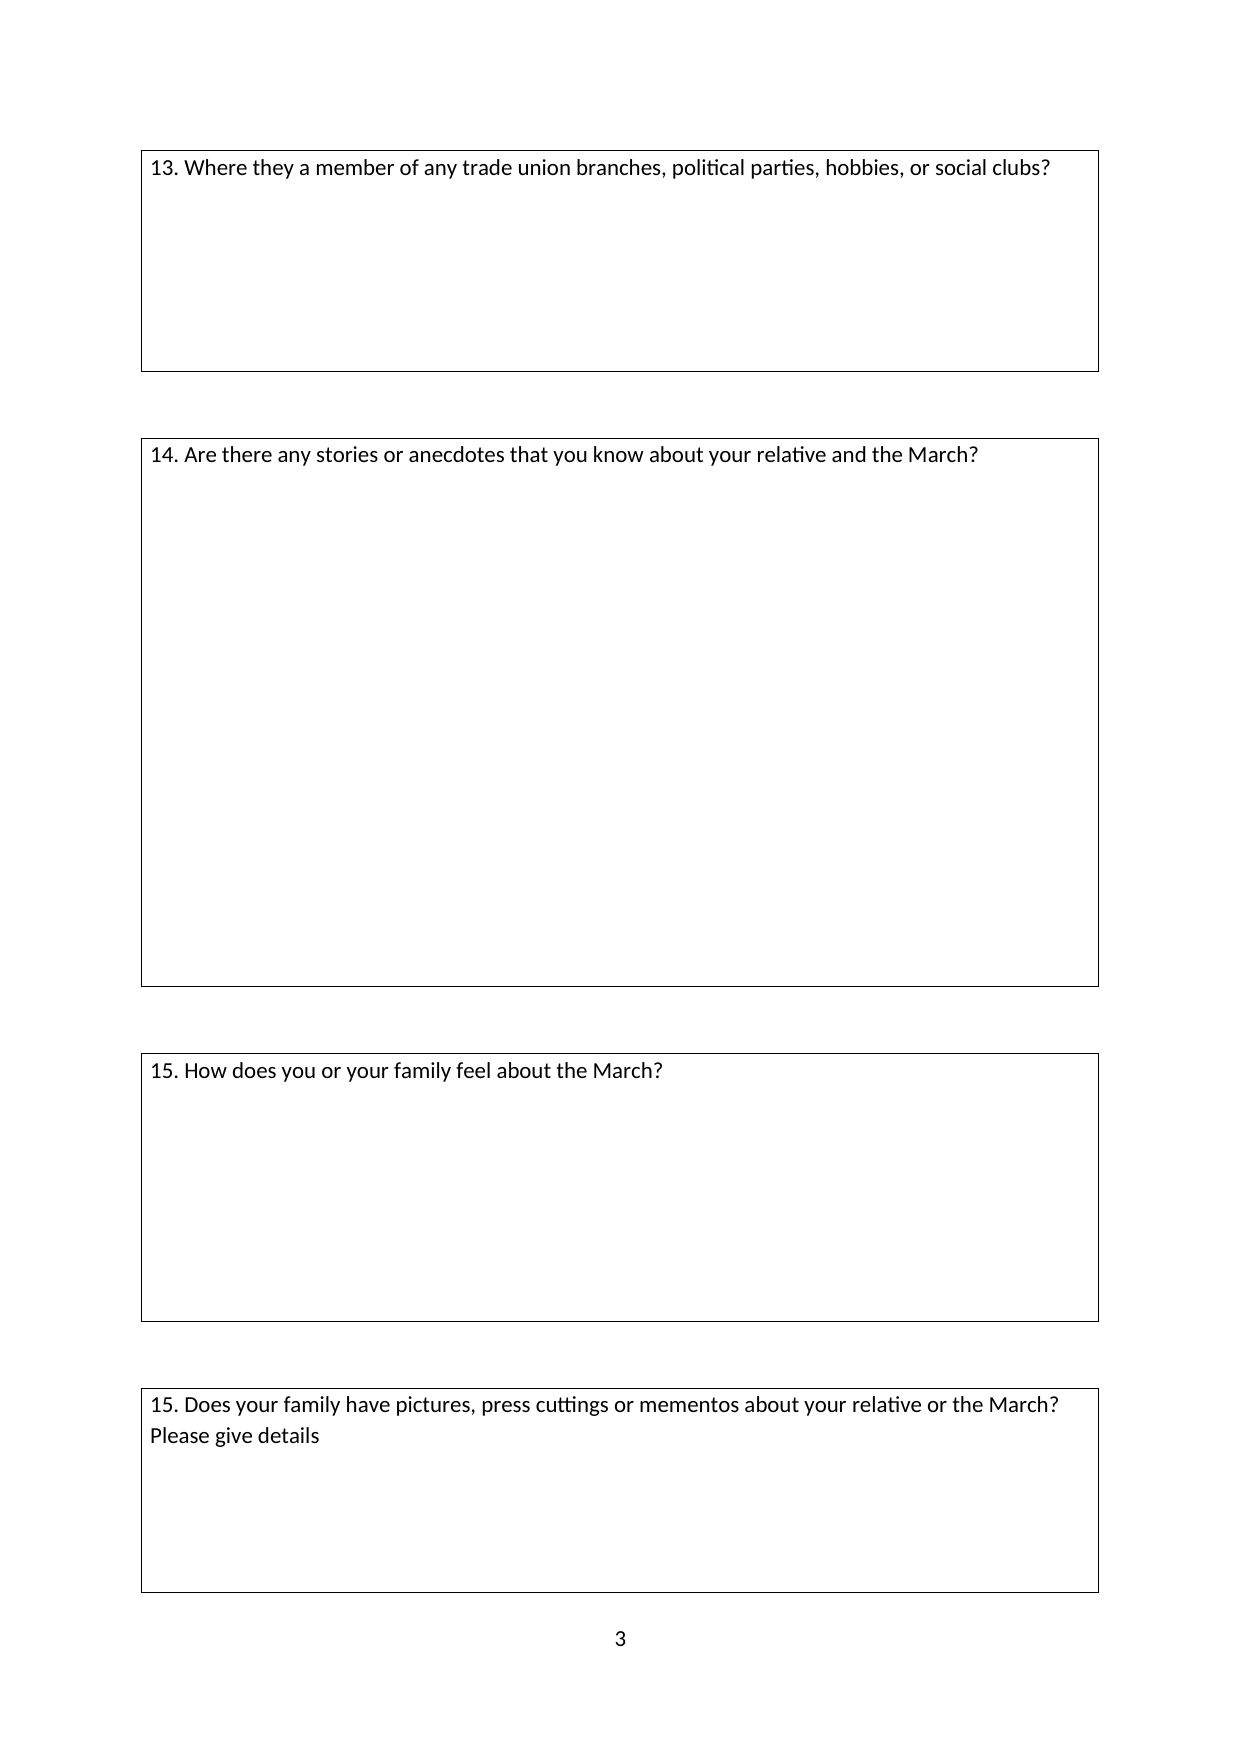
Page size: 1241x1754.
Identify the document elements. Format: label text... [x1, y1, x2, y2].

text 14. Are there any stories or anecdotes that you know about your relative and the March? [142, 439, 1098, 469]
text 15. Does your family have pictures, press cuttings or mementos about your relative or the March? Please give details [142, 1389, 1098, 1449]
text 13. Where they a member of any trade union branches, political parties, hobbies, or social clubs? [142, 151, 1098, 181]
text 15. How does you or your family feel about the March? [142, 1054, 1098, 1084]
